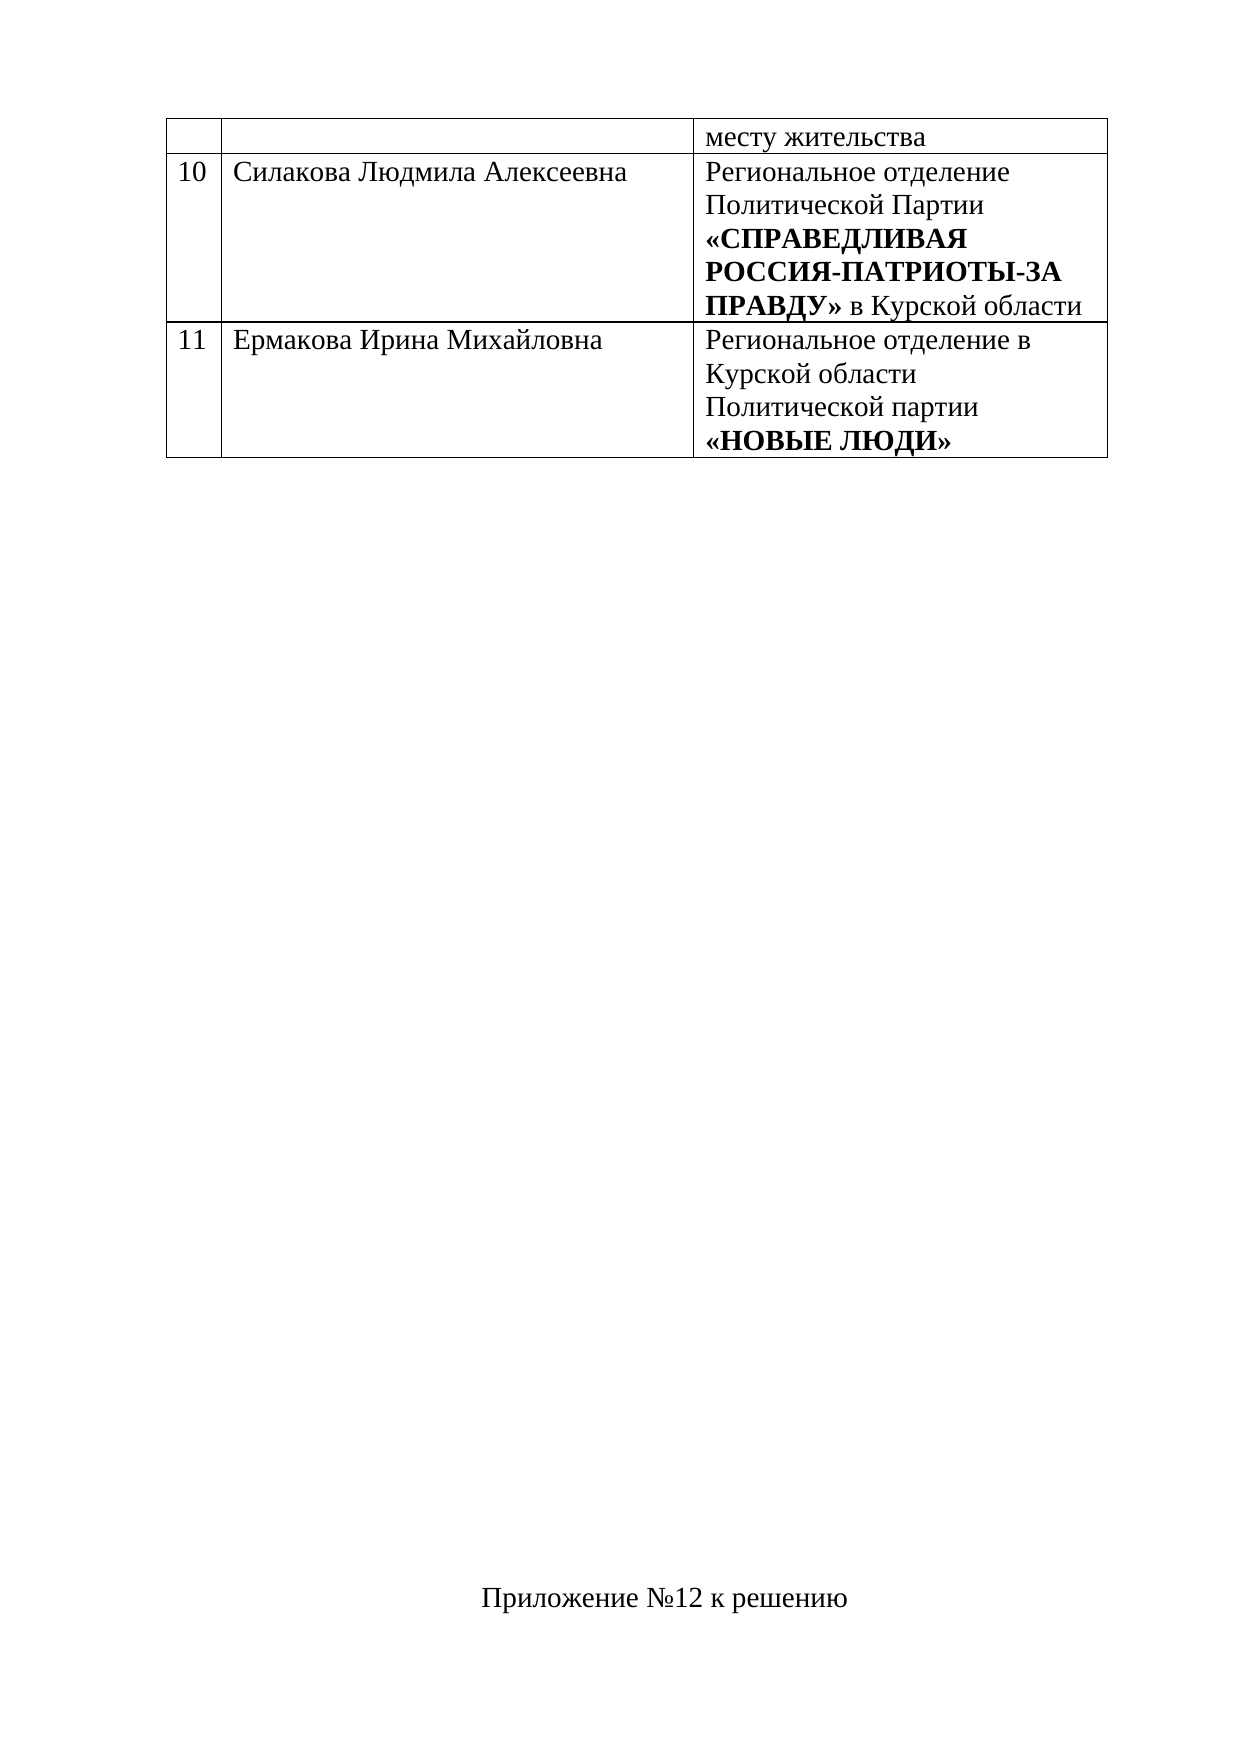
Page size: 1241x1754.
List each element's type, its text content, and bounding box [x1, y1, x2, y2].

table_cell Региональное отделение Политической Партии «СПРАВЕДЛИВАЯ РОССИЯ-ПАТРИОТЫ-ЗА ПРАВДУ» в Курской области [694, 154, 1107, 321]
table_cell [222, 119, 693, 153]
table_cell 9 [167, 119, 221, 153]
table_cell Силакова Людмила Алексеевна [222, 154, 693, 321]
table_cell 10 [167, 154, 221, 321]
table_cell 11 [167, 323, 221, 457]
text Приложение №12 к решению [177, 1580, 1152, 1614]
table_cell Региональное отделение в Курской области Политической партии «НОВЫЕ ЛЮДИ» [694, 323, 1107, 457]
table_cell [694, 119, 1107, 153]
table_cell Ермакова Ирина Михайловна [222, 323, 693, 457]
